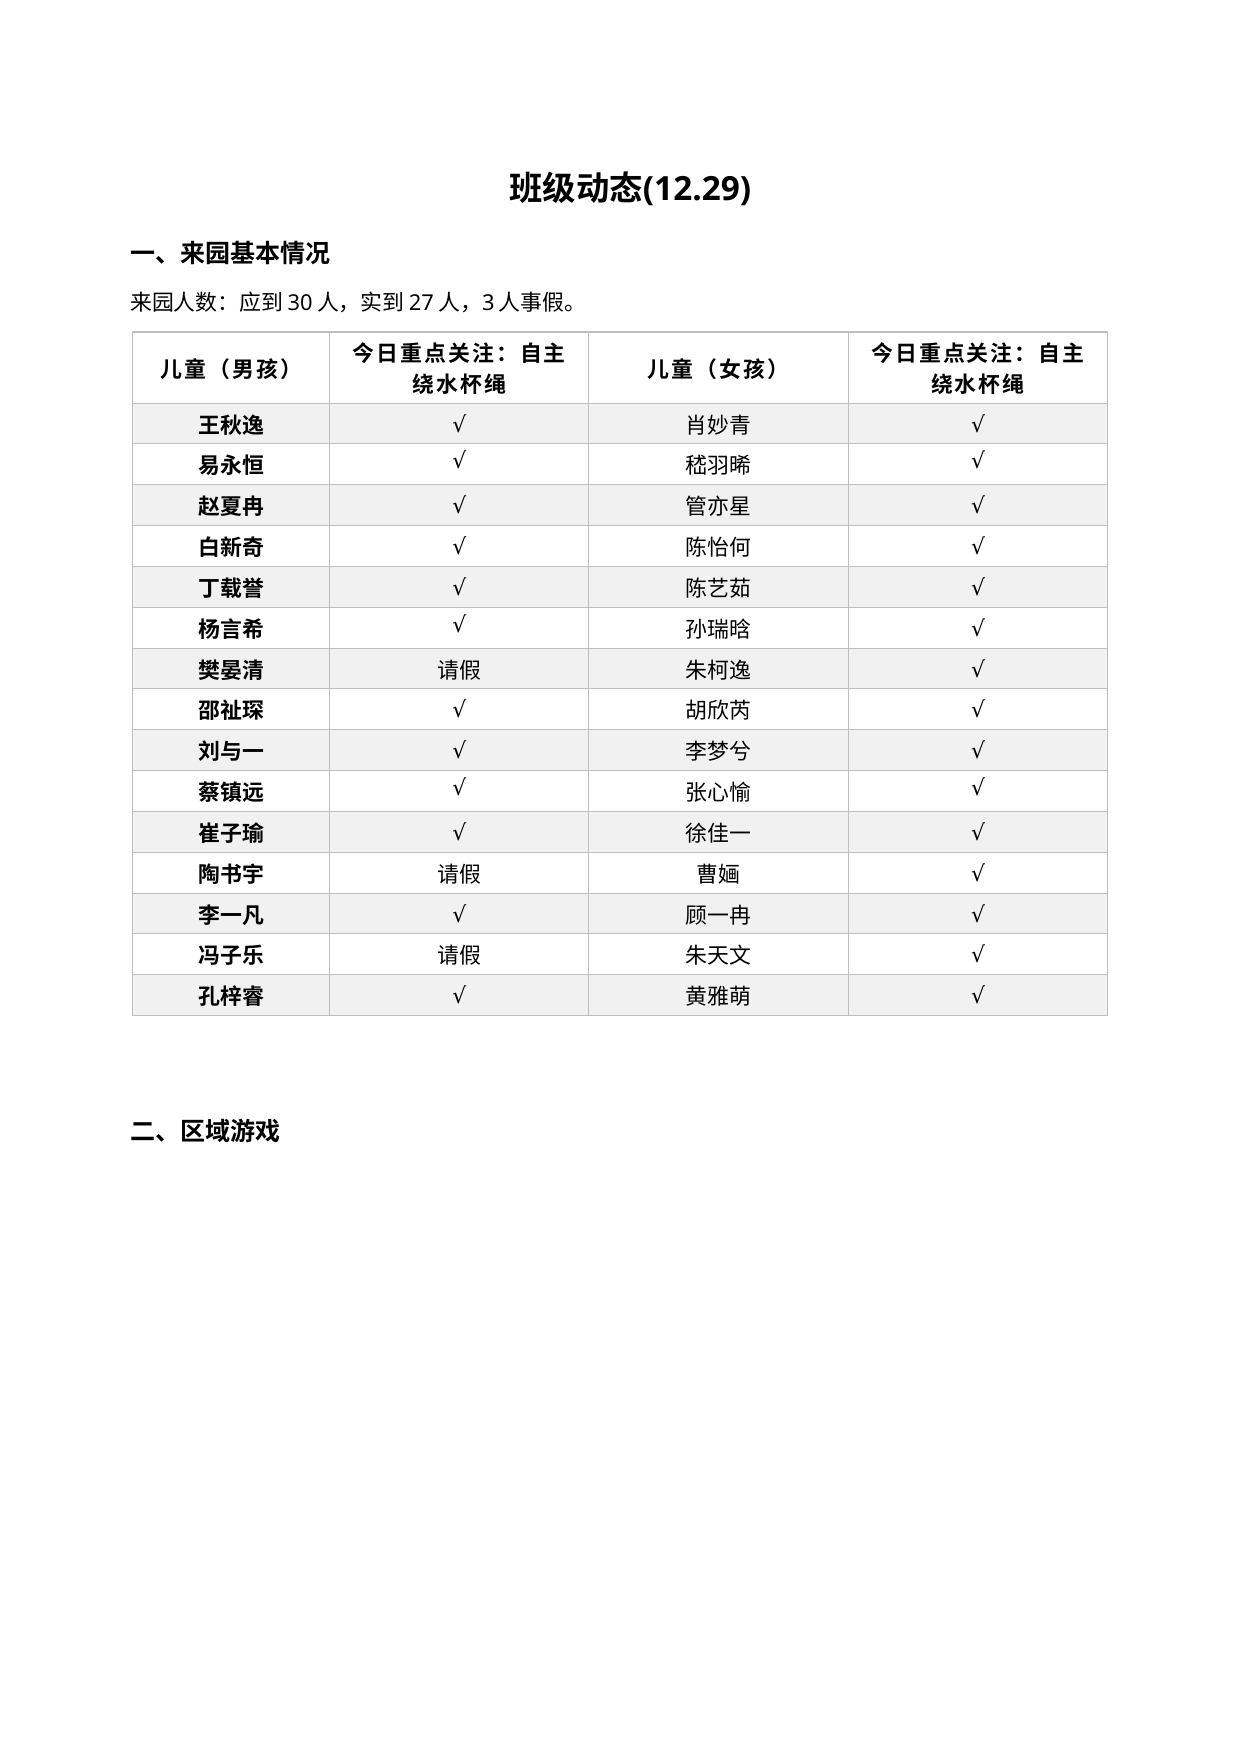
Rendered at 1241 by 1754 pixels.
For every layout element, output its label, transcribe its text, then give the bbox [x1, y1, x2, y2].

table_cell √ [849, 404, 1107, 443]
table_cell 张心愉 [589, 771, 848, 811]
table_cell √ [849, 934, 1107, 974]
table_cell 冯子乐 [133, 934, 329, 974]
text 班级动态(12.29) [130, 154, 1104, 219]
table_cell 肖妙青 [589, 404, 848, 443]
table_cell 王秋逸 [133, 404, 329, 443]
table_cell 徐佳一 [589, 812, 848, 852]
table_cell 邵祉琛 [133, 689, 329, 729]
table_header 今日重点关注：自主绕水杯绳 [330, 333, 588, 402]
table_cell 孙瑞晗 [589, 608, 848, 647]
table_cell √ [849, 894, 1107, 933]
table_cell 曹婳 [589, 853, 848, 892]
table_cell √ [849, 812, 1107, 852]
table_cell 蔡镇远 [133, 771, 329, 811]
table_cell √ [330, 485, 588, 525]
table_cell √ [849, 444, 1107, 484]
table_cell 胡欣芮 [589, 689, 848, 729]
table_cell √ [330, 526, 588, 566]
table_cell 刘与一 [133, 730, 329, 770]
list 二、区域游戏 [130, 1097, 1104, 1162]
text 一、来园基本情况 [130, 219, 1104, 284]
table_cell √ [849, 526, 1107, 566]
table_cell 请假 [330, 934, 588, 974]
list 来园人数：应到30人，实到27人，3人事假。 [130, 284, 1104, 317]
table_cell 陈艺茹 [589, 567, 848, 607]
table_cell √ [330, 444, 588, 484]
table_cell √ [330, 812, 588, 852]
table_header 儿童（男孩） [133, 333, 329, 402]
table_cell 赵夏冉 [133, 485, 329, 525]
table_cell √ [330, 608, 588, 647]
table_cell √ [330, 404, 588, 443]
table_cell 樊晏清 [133, 649, 329, 688]
table_header 儿童（女孩） [589, 333, 848, 402]
table_cell √ [849, 689, 1107, 729]
table_cell 管亦星 [589, 485, 848, 525]
table_cell 请假 [330, 649, 588, 688]
table_cell √ [330, 771, 588, 811]
table_cell 陶书宇 [133, 853, 329, 892]
table_cell 朱天文 [589, 934, 848, 974]
table_cell 朱柯逸 [589, 649, 848, 688]
table_cell √ [849, 730, 1107, 770]
table_cell 陈怡何 [589, 526, 848, 566]
table_cell 李梦兮 [589, 730, 848, 770]
table_cell √ [849, 567, 1107, 607]
table_cell √ [849, 975, 1107, 1015]
table_cell √ [849, 649, 1107, 688]
table_cell 请假 [330, 853, 588, 892]
table_cell √ [849, 853, 1107, 892]
table_cell √ [849, 771, 1107, 811]
table_cell 李一凡 [133, 894, 329, 933]
table_cell 黄雅萌 [589, 975, 848, 1015]
table_cell √ [330, 730, 588, 770]
table_cell 嵇羽晞 [589, 444, 848, 484]
table_cell 杨言希 [133, 608, 329, 647]
table_cell √ [330, 567, 588, 607]
table_header 今日重点关注：自主绕水杯绳 [849, 333, 1107, 402]
table_cell √ [330, 894, 588, 933]
table_cell 崔子瑜 [133, 812, 329, 852]
table_cell √ [849, 485, 1107, 525]
table_cell 丁载誉 [133, 567, 329, 607]
table_cell 白新奇 [133, 526, 329, 566]
table_cell √ [330, 689, 588, 729]
table_cell 孔梓睿 [133, 975, 329, 1015]
table_cell √ [330, 975, 588, 1015]
table_cell √ [849, 608, 1107, 647]
table_cell 顾一冉 [589, 894, 848, 933]
table_cell 易永恒 [133, 444, 329, 484]
